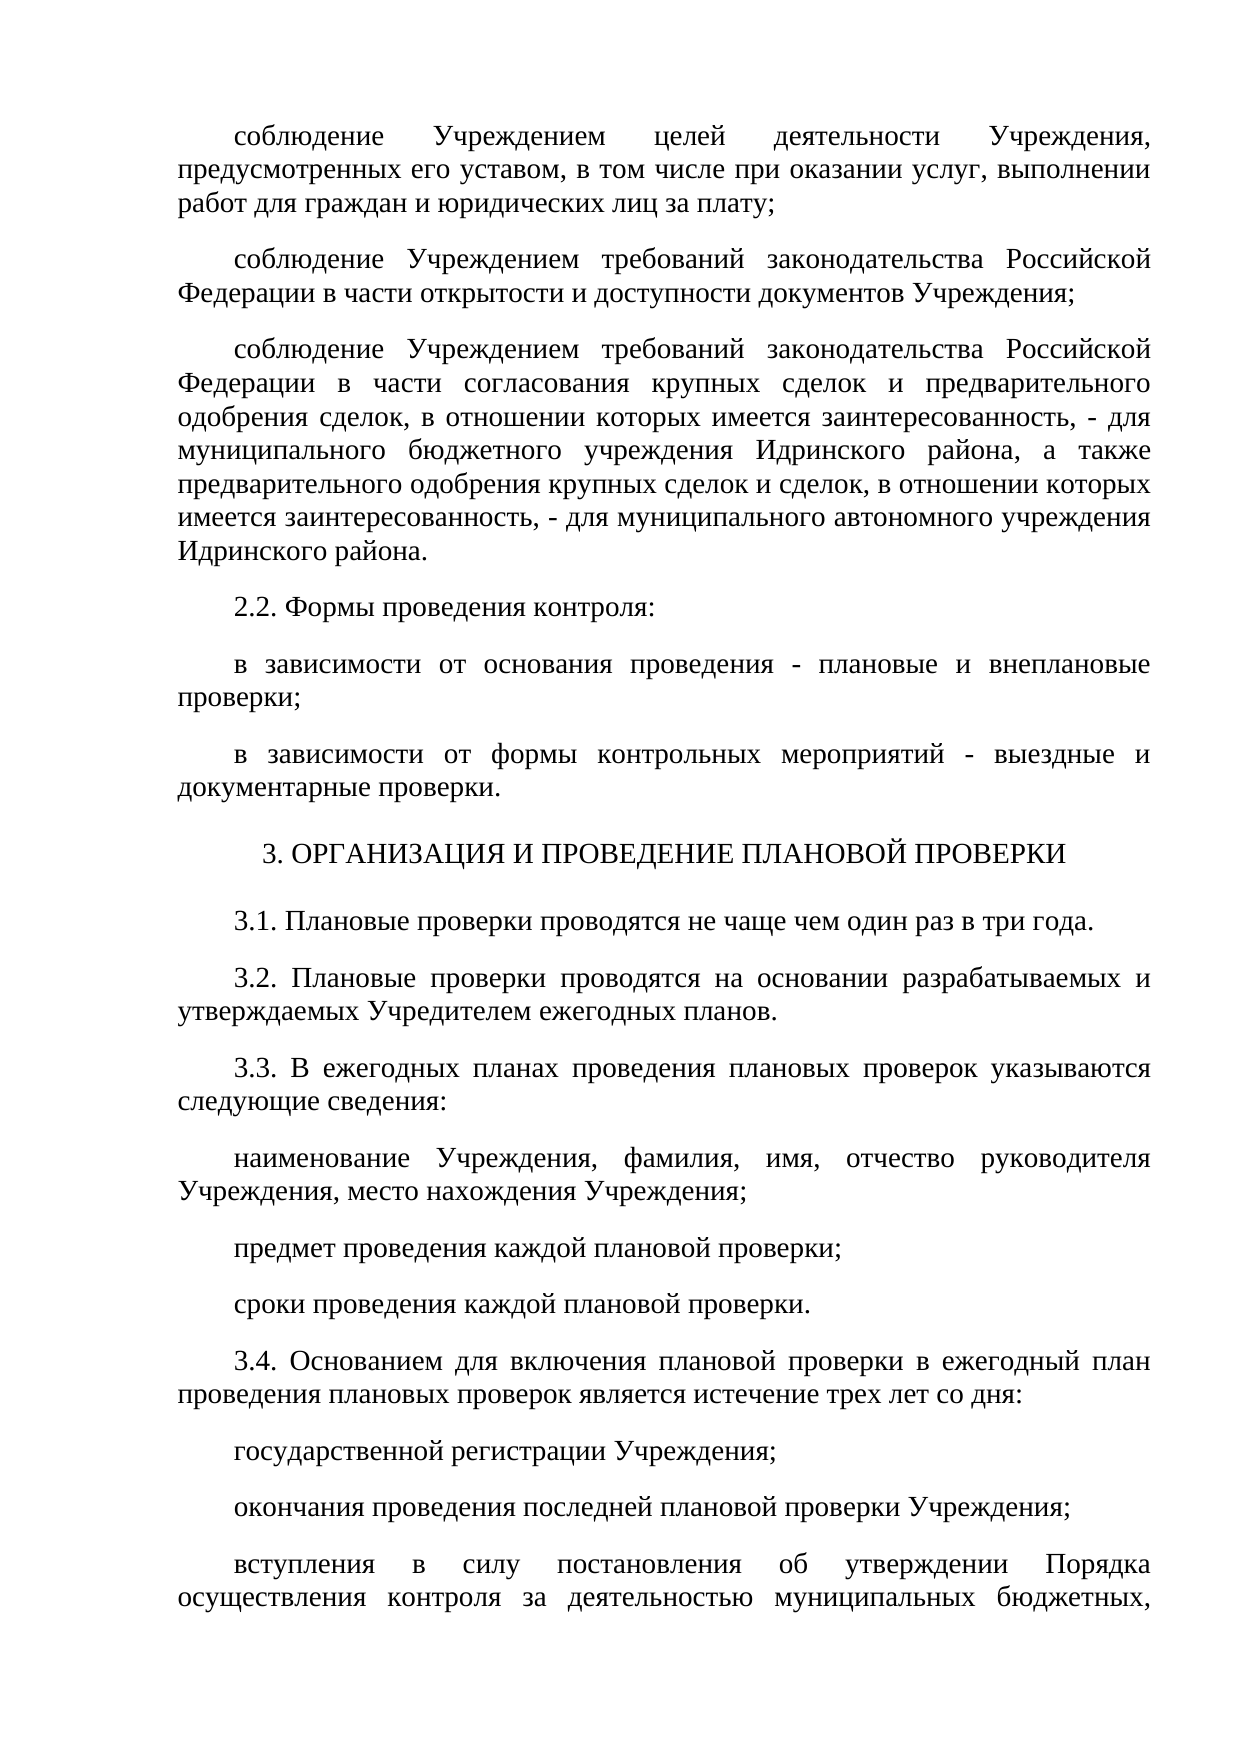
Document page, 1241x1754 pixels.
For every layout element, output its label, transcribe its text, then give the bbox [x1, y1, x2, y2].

text 2.2. Формы проведения контроля: [177, 589, 1152, 623]
text 3.3. В ежегодных планах проведения плановых проверок указываются следующие сведения: [177, 1050, 1152, 1117]
text государственной регистрации Учреждения; [177, 1433, 1152, 1466]
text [177, 1546, 1152, 1613]
text соблюдение Учреждением требований законодательства Российской Федерации в части согласования крупных сделок и предварительного одобрения сделок, в отношении которых имеется заинтересованность, - для муниципального бюджетного учреждения Идринского района, а также предварительного одобрения крупных сделок и сделок, в отношении которых имеется заинтересованность, - для муниципального автономного учреждения Идринского района. [177, 332, 1152, 566]
text 3.1. Плановые проверки проводятся не чаще чем один раз в три года. [177, 903, 1152, 937]
text предмет проведения каждой плановой проверки; [177, 1230, 1152, 1263]
text в зависимости от формы контрольных мероприятий - выездные и документарные проверки. [177, 736, 1152, 803]
text 3. ОРГАНИЗАЦИЯ И ПРОВЕДЕНИЕ ПЛАНОВОЙ ПРОВЕРКИ [177, 836, 1152, 870]
text сроки проведения каждой плановой проверки. [177, 1286, 1152, 1320]
text 3.4. Основанием для включения плановой проверки в ежегодный план проведения плановых проверок является истечение трех лет со дня: [177, 1343, 1152, 1410]
text 3.2. Плановые проверки проводятся на основании разрабатываемых и утверждаемых Учредителем ежегодных планов. [177, 960, 1152, 1027]
text в зависимости от основания проведения - плановые и внеплановые проверки; [177, 646, 1152, 713]
text соблюдение Учреждением целей деятельности Учреждения, предусмотренных его уставом, в том числе при оказании услуг, выполнении работ для граждан и юридических лиц за плату; [177, 118, 1152, 219]
text соблюдение Учреждением требований законодательства Российской Федерации в части открытости и доступности документов Учреждения; [177, 242, 1152, 309]
text наименование Учреждения, фамилия, имя, отчество руководителя Учреждения, место нахождения Учреждения; [177, 1140, 1152, 1207]
text окончания проведения последней плановой проверки Учреждения; [177, 1489, 1152, 1523]
